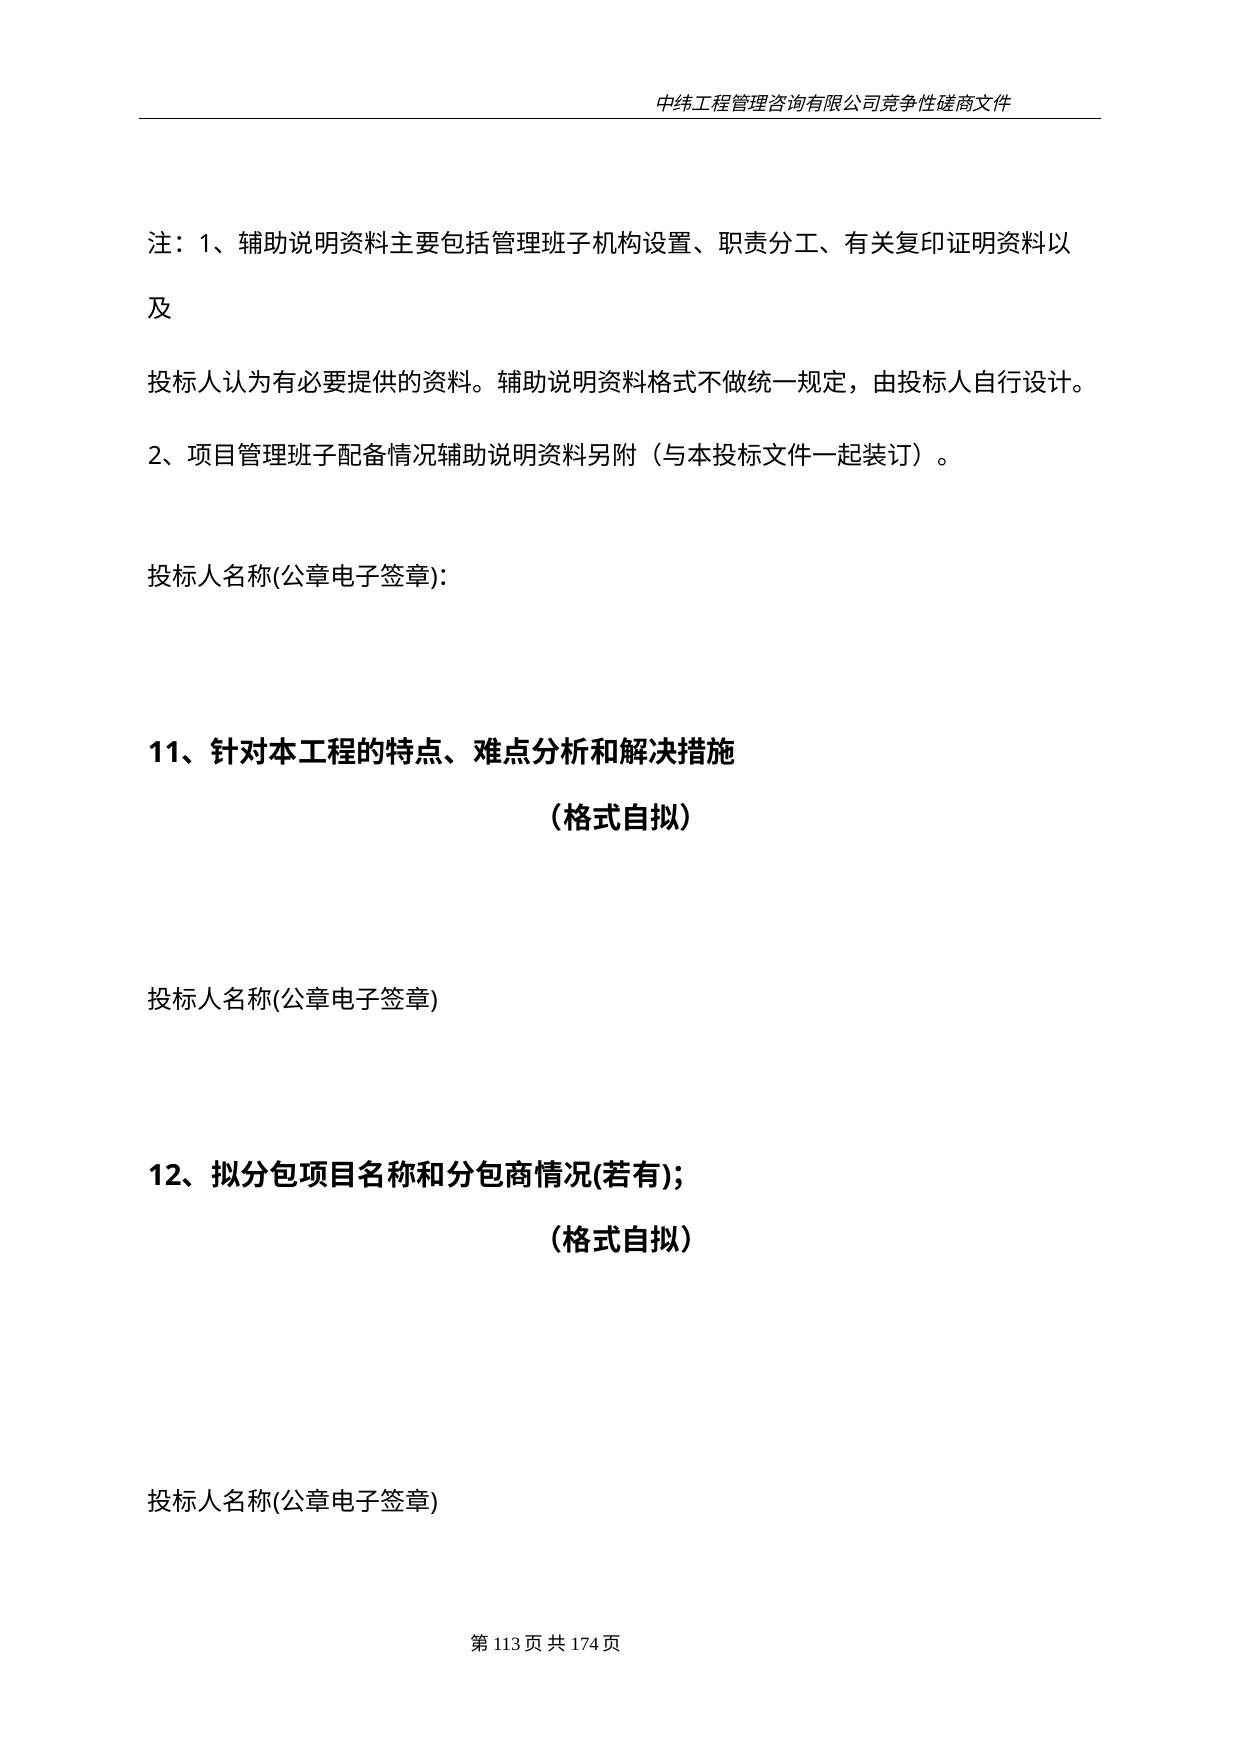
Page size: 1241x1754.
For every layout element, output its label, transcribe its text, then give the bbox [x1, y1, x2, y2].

text 2、项目管理班子配备情况辅助说明资料另附（与本投标文件一起装订）。 [148, 421, 994, 486]
text 12、拟分包项目名称和分包商情况(若有)； [148, 1141, 1095, 1206]
text （格式自拟） [148, 783, 1095, 848]
text （格式自拟） [148, 1206, 1095, 1271]
text 投标人名称(公章电子签章)： [148, 542, 994, 607]
text 11、针对本工程的特点、难点分析和解决措施 [148, 718, 1095, 783]
text 投标人名称(公章电子签章) [148, 965, 1093, 1030]
text 投标人名称(公章电子签章) [148, 1467, 1093, 1532]
text 注：1、辅助说明资料主要包括管理班子机构设置、职责分工、有关复印证明资料以及 [148, 209, 1095, 339]
text 投标人认为有必要提供的资料。辅助说明资料格式不做统一规定，由投标人自行设计。 [148, 348, 1095, 413]
